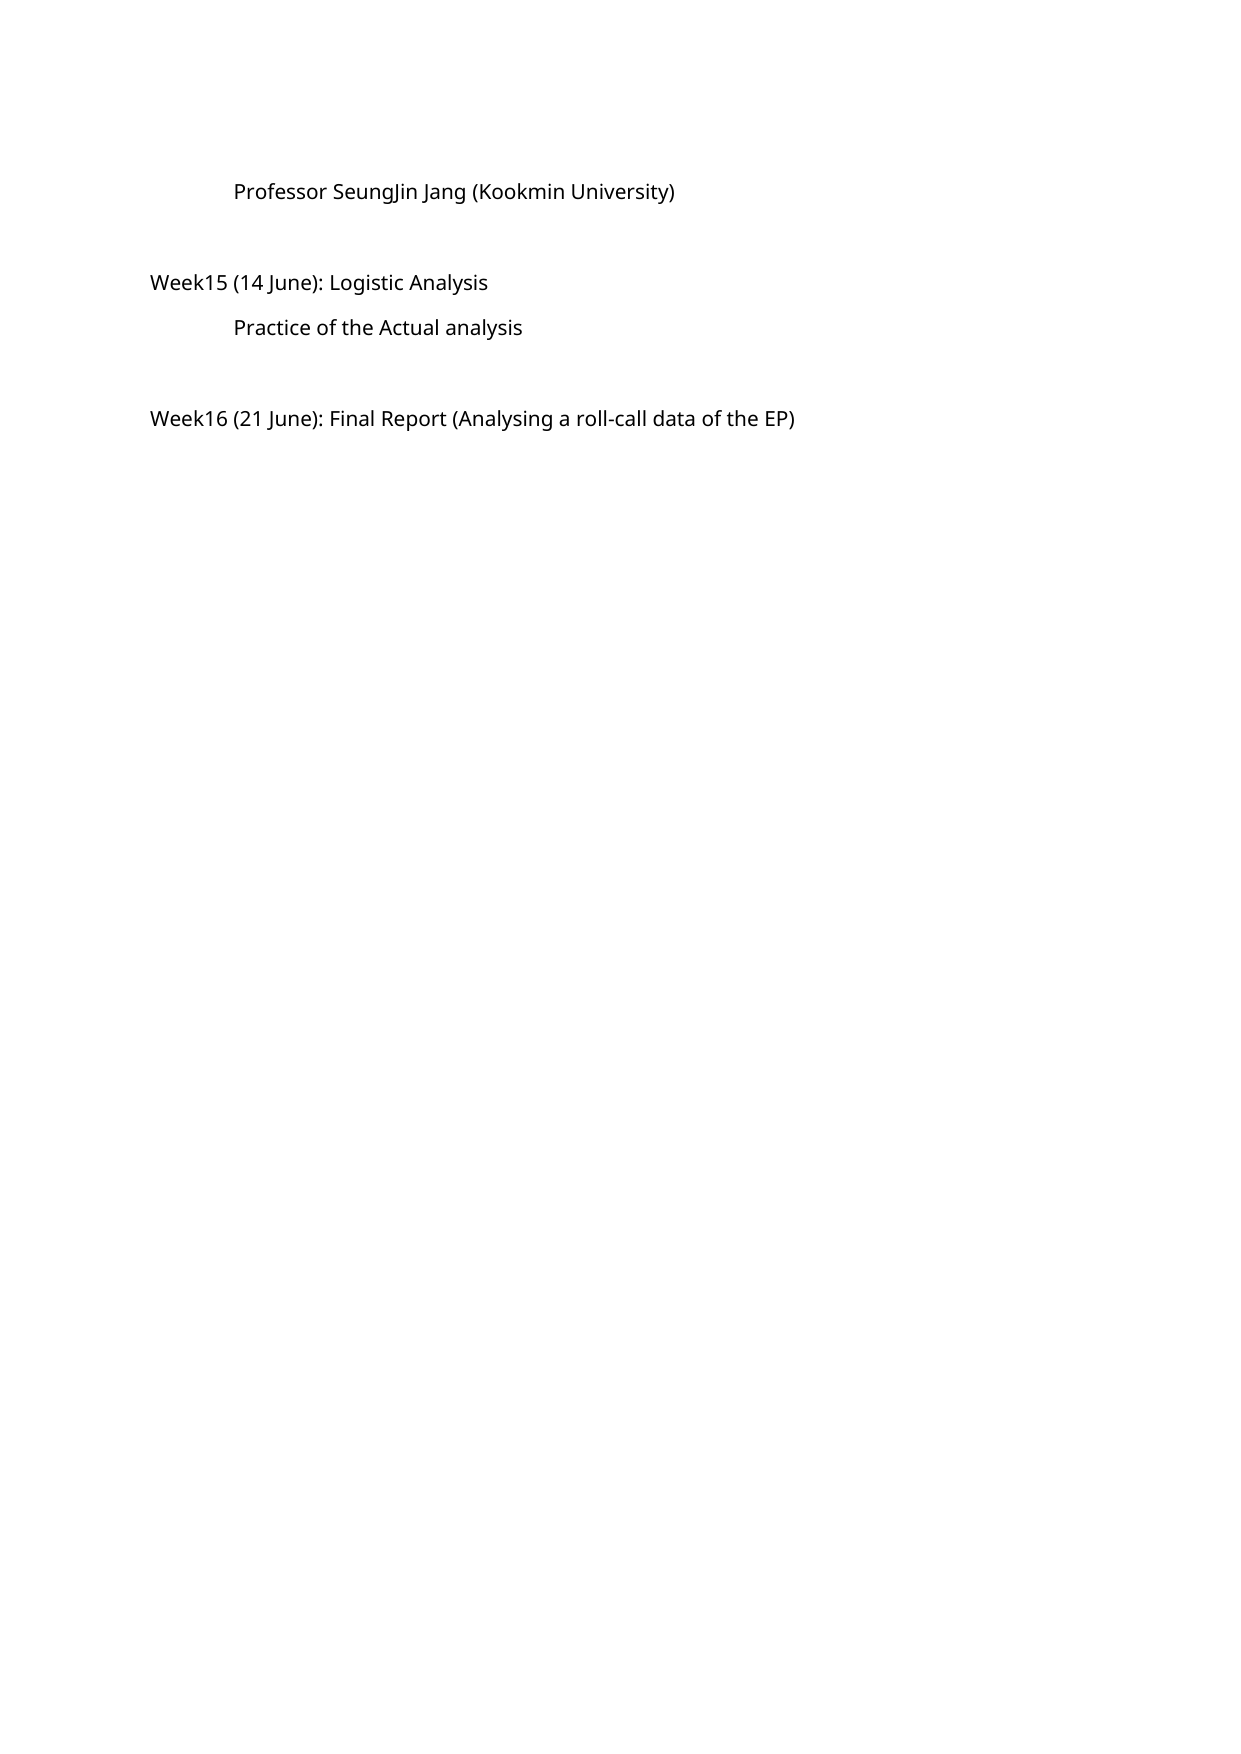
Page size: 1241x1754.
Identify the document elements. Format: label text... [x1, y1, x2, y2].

text Professor SeungJin Jang (Kookmin University) [150, 177, 1090, 206]
text Practice of the Actual analysis [150, 313, 1090, 342]
text Week15 (14 June): Logistic Analysis [150, 268, 1090, 296]
text Week16 (21 June): Final Report (Analysing a roll-call data of the EP) [150, 404, 1090, 433]
